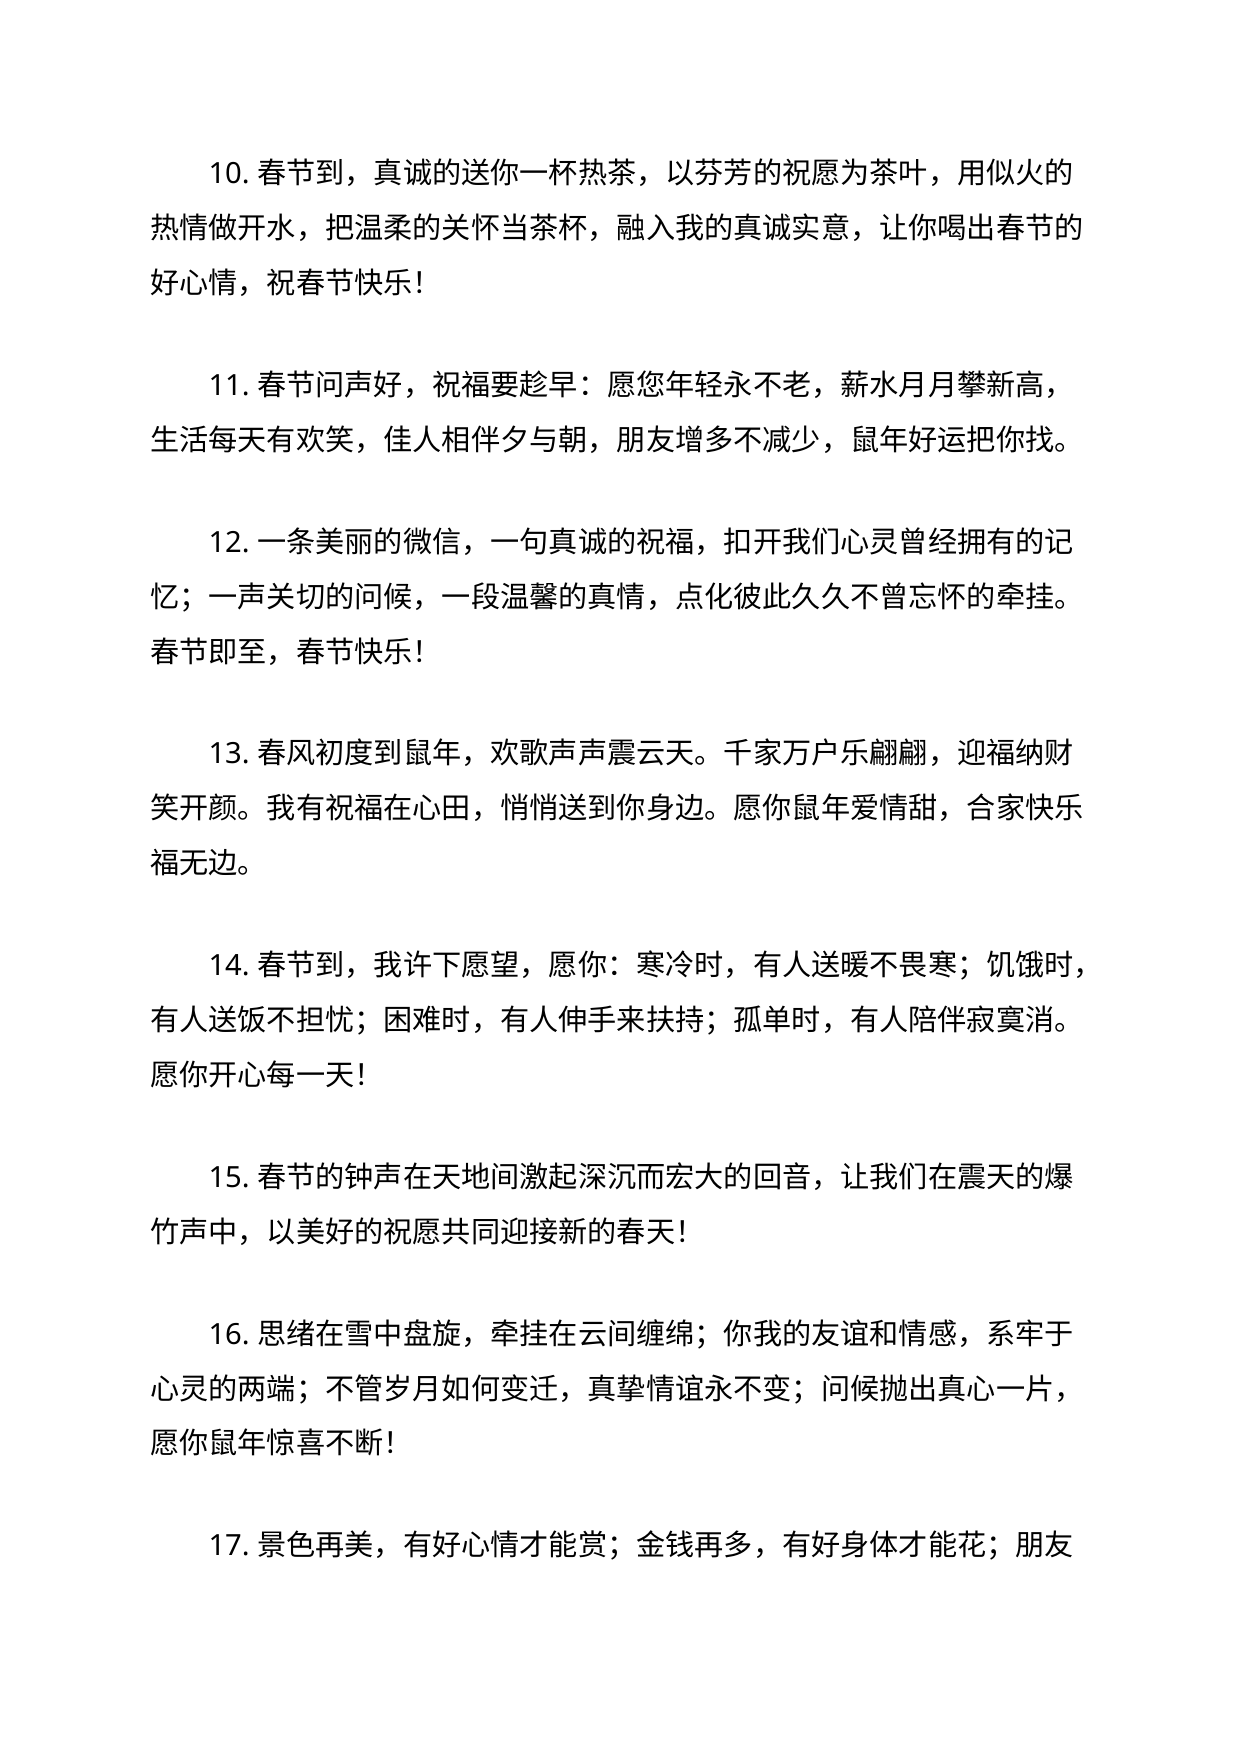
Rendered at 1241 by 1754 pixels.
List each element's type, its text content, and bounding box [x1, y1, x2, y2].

text 16. 思绪在雪中盘旋，牵挂在云间缠绵；你我的友谊和情感，系牢于心灵的两端；不管岁月如何变迁，真挚情谊永不变；问候抛出真心一片，愿你鼠年惊喜不断！ [150, 1310, 1090, 1462]
text 15. 春节的钟声在天地间激起深沉而宏大的回音，让我们在震天的爆竹声中，以美好的祝愿共同迎接新的春天！ [150, 1153, 1090, 1251]
text 11. 春节问声好，祝福要趁早：愿您年轻永不老，薪水月月攀新高，生活每天有欢笑，佳人相伴夕与朝，朋友增多不减少，鼠年好运把你找。 [150, 362, 1090, 459]
text 12. 一条美丽的微信，一句真诚的祝福，扣开我们心灵曾经拥有的记忆；一声关切的问候，一段温馨的真情，点化彼此久久不曾忘怀的牵挂。春节即至，春节快乐！ [150, 518, 1090, 671]
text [150, 1522, 1090, 1564]
text 14. 春节到，我许下愿望，愿你：寒冷时，有人送暖不畏寒；饥饿时，有人送饭不担忧；困难时，有人伸手来扶持；孤单时，有人陪伴寂寞消。愿你开心每一天！ [150, 942, 1090, 1094]
text 10. 春节到，真诚的送你一杯热茶，以芬芳的祝愿为茶叶，用似火的热情做开水，把温柔的关怀当茶杯，融入我的真诚实意，让你喝出春节的好心情，祝春节快乐！ [150, 150, 1090, 302]
text 13. 春风初度到鼠年，欢歌声声震云天。千家万户乐翩翩，迎福纳财笑开颜。我有祝福在心田，悄悄送到你身边。愿你鼠年爱情甜，合家快乐福无边。 [150, 730, 1090, 882]
